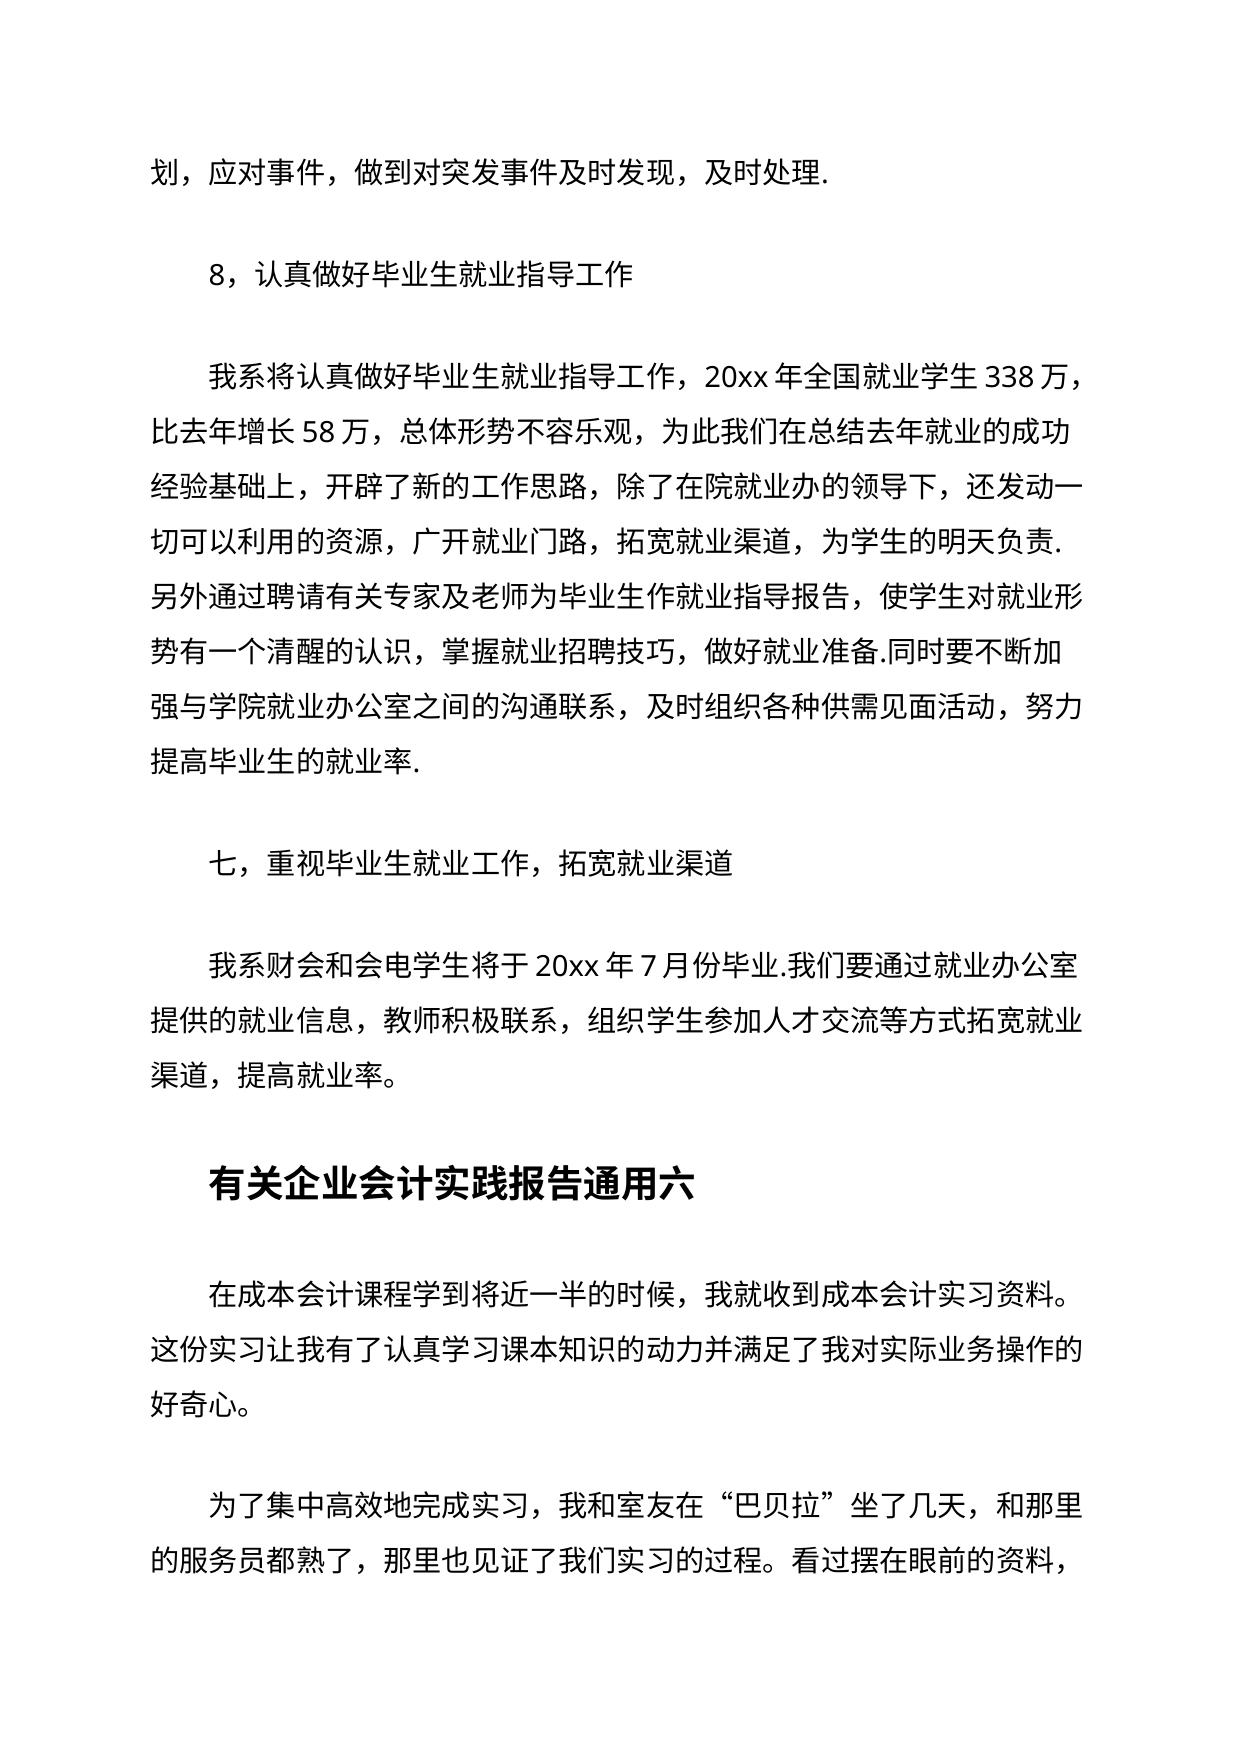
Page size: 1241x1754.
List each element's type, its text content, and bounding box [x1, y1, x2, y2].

text 我系将认真做好毕业生就业指导工作，20xx年全国就业学生338万，比去年增长58万，总体形势不容乐观，为此我们在总结去年就业的成功经验基础上，开辟了新的工作思路，除了在院就业办的领导下，还发动一切可以利用的资源，广开就业门路，拓宽就业渠道，为学生的明天负责.另外通过聘请有关专家及老师为毕业生作就业指导报告，使学生对就业形势有一个清醒的认识，掌握就业招聘技巧，做好就业准备.同时要不断加强与学院就业办公室之间的沟通联系，及时组织各种供需见面活动，努力提高毕业生的就业率. [150, 354, 1090, 781]
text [150, 1483, 1090, 1580]
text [150, 150, 1090, 192]
text 有关企业会计实践报告通用六 [150, 1154, 1090, 1208]
text 我系财会和会电学生将于20xx年7月份毕业.我们要通过就业办公室提供的就业信息，教师积极联系，组织学生参加人才交流等方式拓宽就业渠道，提高就业率。 [150, 942, 1090, 1094]
text 在成本会计课程学到将近一半的时候，我就收到成本会计实习资料。 这份实习让我有了认真学习课本知识的动力并满足了我对实际业务操作的好奇心。 [150, 1271, 1090, 1423]
text 七，重视毕业生就业工作，拓宽就业渠道 [150, 841, 1090, 883]
text 8，认真做好毕业生就业指导工作 [150, 252, 1090, 294]
